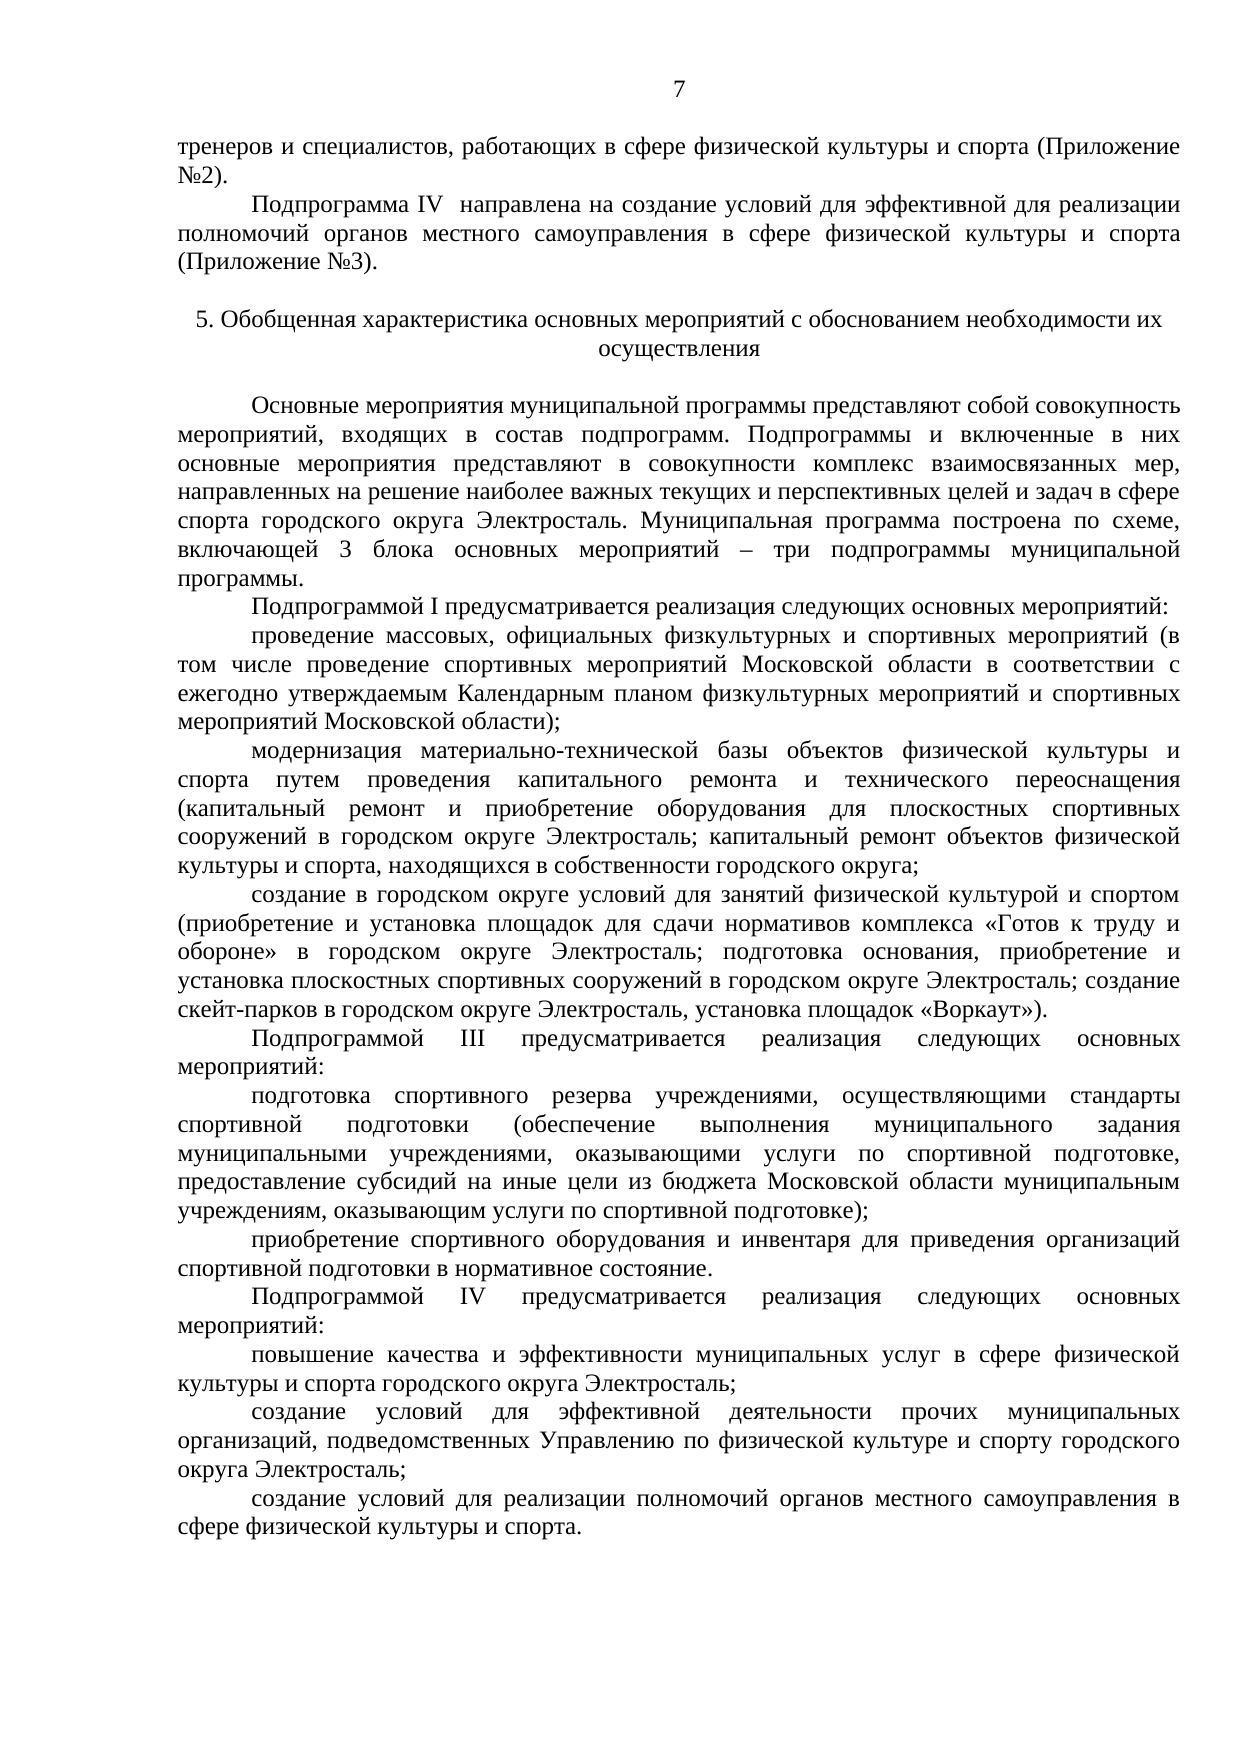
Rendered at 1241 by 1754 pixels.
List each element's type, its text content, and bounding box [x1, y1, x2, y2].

text Подпрограммой I предусматривается реализация следующих основных мероприятий: [177, 591, 1181, 620]
text проведение массовых, официальных физкультурных и спортивных мероприятий (в том числе проведение спортивных мероприятий Московской области в соответствии с ежегодно утверждаемым Календарным планом физкультурных мероприятий и спортивных мероприятий Московской области); [177, 620, 1181, 735]
text Основные мероприятия муниципальной программы представляют собой совокупность мероприятий, входящих в состав подпрограмм. Подпрограммы и включенные в них основные мероприятия представляют в совокупности комплекс взаимосвязанных мер, направленных на решение наиболее важных текущих и перспективных целей и задач в сфере спорта городского округа Электросталь. Муниципальная программа построена по схеме, включающей 3 блока основных мероприятий – три подпрограммы муниципальной программы. [177, 390, 1181, 591]
text создание условий для реализации полномочий органов местного самоуправления в сфере физической культуры и спорта. [177, 1483, 1181, 1540]
text Подпрограмма IV направлена на создание условий для эффективной для реализации полномочий органов местного самоуправления в сфере физической культуры и спорта (Приложение №3). [177, 189, 1181, 275]
text Подпрограммой IV предусматривается реализация следующих основных мероприятий: [177, 1281, 1181, 1339]
text приобретение спортивного оборудования и инвентаря для приведения организаций спортивной подготовки в нормативное состояние. [177, 1224, 1181, 1281]
text 5. Обобщенная характеристика основных мероприятий с обоснованием необходимости их осуществления [177, 304, 1181, 361]
text создание условий для эффективной деятельности прочих муниципальных организаций, подведомственных Управлению по физической культуре и спорту городского округа Электросталь; [177, 1396, 1181, 1483]
text модернизация материально-технической базы объектов физической культуры и спорта путем проведения капитального ремонта и технического переоснащения (капитальный ремонт и приобретение оборудования для плоскостных спортивных сооружений в городском округе Электросталь; капитальный ремонт объектов физической культуры и спорта, находящихся в собственности городского округа; [177, 735, 1181, 879]
text Подпрограммой III предусматривается реализация следующих основных мероприятий: [177, 1023, 1181, 1080]
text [177, 131, 1181, 189]
text подготовка спортивного резерва учреждениями, осуществляющими стандарты спортивной подготовки (обеспечение выполнения муниципального задания муниципальными учреждениями, оказывающими услуги по спортивной подготовке, предоставление субсидий на иные цели из бюджета Московской области муниципальным учреждениям, оказывающим услуги по спортивной подготовке); [177, 1080, 1181, 1224]
text создание в городском округе условий для занятий физической культурой и спортом (приобретение и установка площадок для сдачи нормативов комплекса «Готов к труду и обороне» в городском округе Электросталь; подготовка основания, приобретение и установка плоскостных спортивных сооружений в городском округе Электросталь; создание скейт-парков в городском округе Электросталь, установка площадок «Воркаут»). [177, 879, 1181, 1023]
text повышение качества и эффективности муниципальных услуг в сфере физической культуры и спорта городского округа Электросталь; [177, 1339, 1181, 1396]
